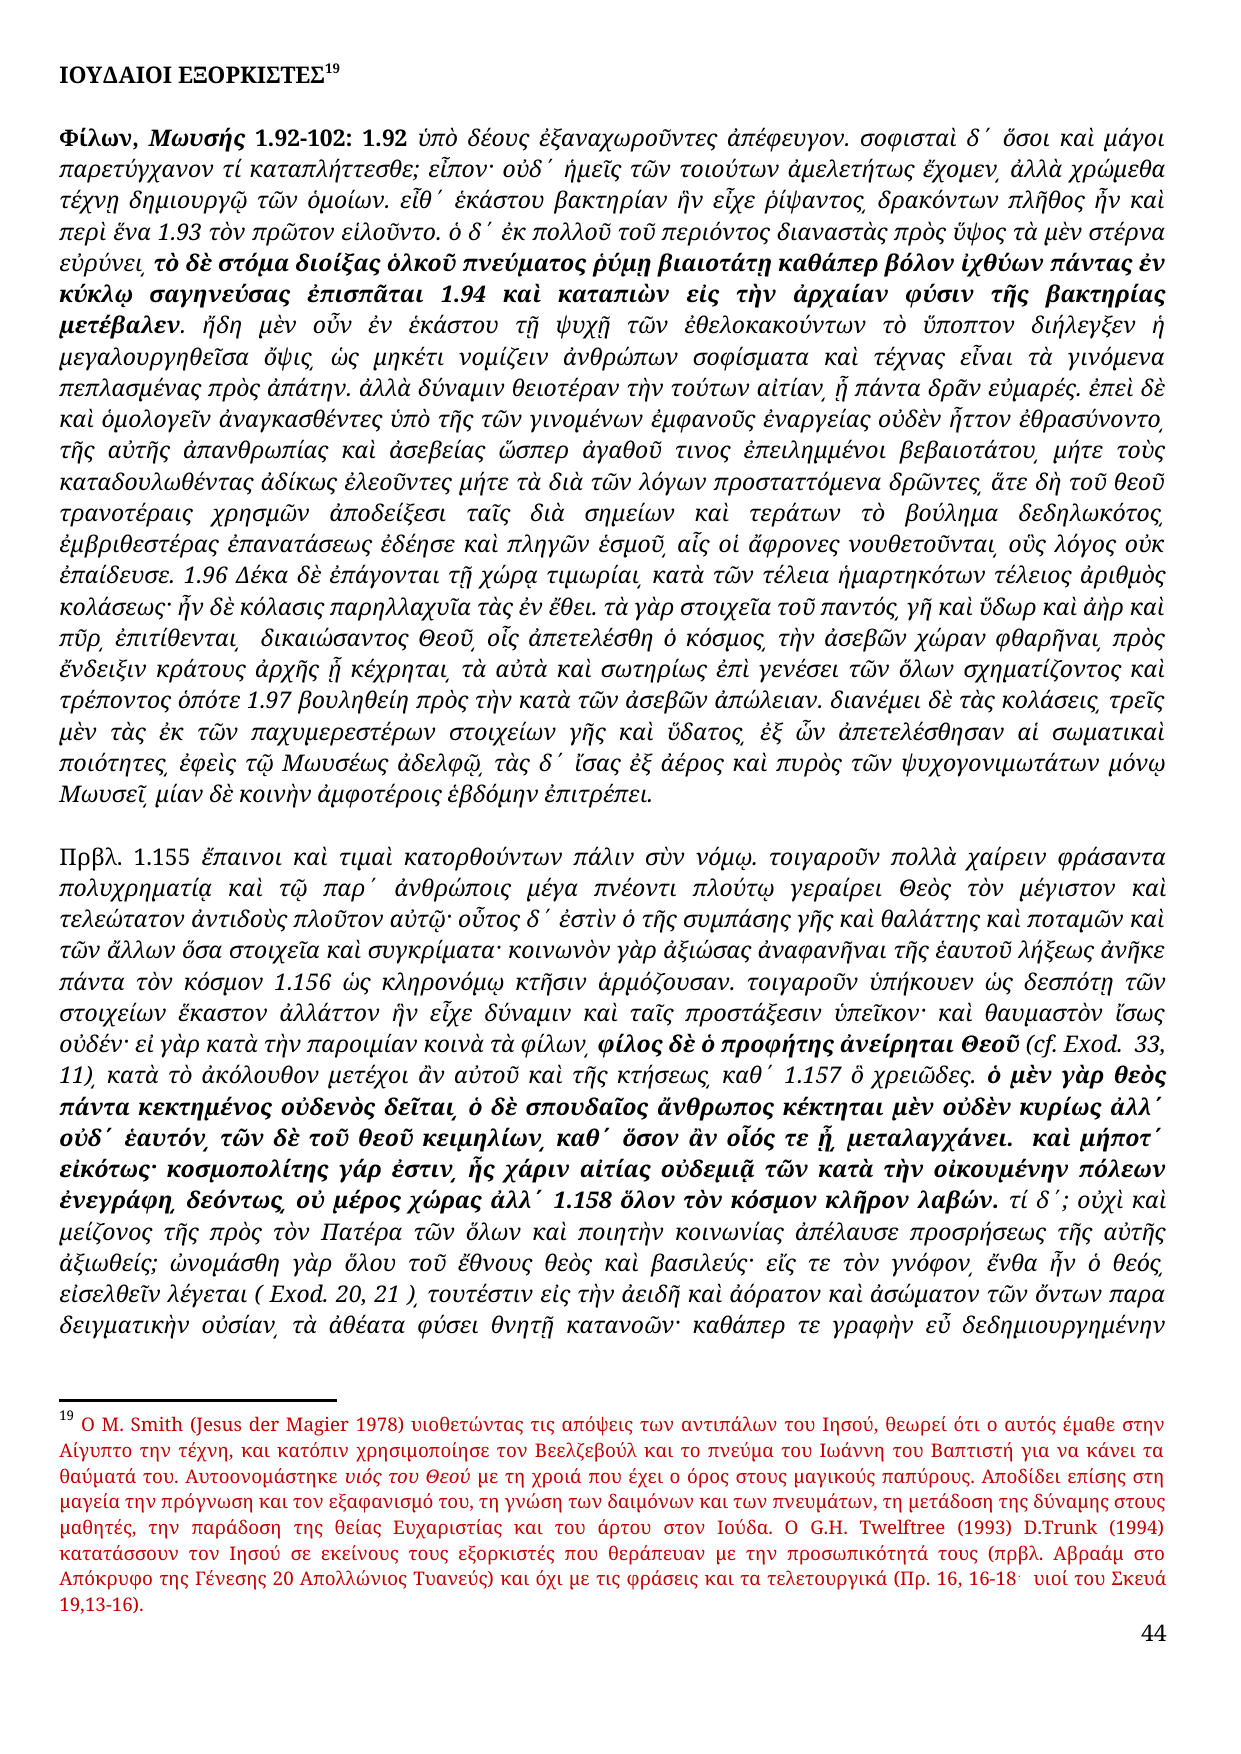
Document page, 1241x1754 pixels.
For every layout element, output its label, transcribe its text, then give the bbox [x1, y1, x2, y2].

text Ιουδαιοι εξορκιστες [59, 59, 1166, 90]
text Φίλων, Μωυσής 1.92-102: 1.92 ὑπὸ δέους ἐξαναχωροῦντες ἀπέφευγον. σοφισταὶ δ΄ ὅσοι καὶ μάγοι παρετύγχανον τί καταπλήττεσθε; εἶπον· οὐδ΄ ἡμεῖς τῶν τοιούτων ἀμελετήτως ἔχομεν͵ ἀλλὰ χρώμεθα τέχνῃ δημιουργῷ τῶν ὁμοίων. εἶθ΄ ἑκάστου βακτηρίαν ἣν εἶχε ῥίψαντος͵ δρακόντων πλῆθος ἦν καὶ περὶ ἕνα 1.93 τὸν πρῶτον εἱλοῦντο. ὁ δ΄ ἐκ πολλοῦ τοῦ περιόντος διαναστὰς πρὸς ὕψος τὰ μὲν στέρνα εὐρύνει͵ τὸ δὲ στόμα διοίξας ὁλκοῦ πνεύματος ῥύμῃ βιαιοτάτῃ καθάπερ βόλον ἰχθύων πάντας ἐν κύκλῳ σαγηνεύσας ἐπισπᾶται 1.94 καὶ καταπιὼν εἰς τὴν ἀρχαίαν φύσιν τῆς βακτηρίας μετέβαλεν. ἤδη μὲν οὖν ἐν ἑκάστου τῇ ψυχῇ τῶν ἐθελοκακούντων τὸ ὕποπτον διήλεγξεν ἡ μεγαλουργηθεῖσα ὄψις͵ ὡς μηκέτι νομίζειν ἀνθρώπων σοφίσματα καὶ τέχνας εἶναι τὰ γινόμενα πεπλασμένας πρὸς ἀπάτην. ἀλλὰ δύναμιν θειοτέραν τὴν τούτων αἰτίαν͵ ᾗ πάντα δρᾶν εὐμαρές. ἐπεὶ δὲ καὶ ὁμολογεῖν ἀναγκασθέντες ὑπὸ τῆς τῶν γινομένων ἐμφανοῦς ἐναργείας οὐδὲν ἧττον ἐθρασύνοντο͵ τῆς αὐτῆς ἀπανθρωπίας καὶ ἀσεβείας ὥσπερ ἀγαθοῦ τινος ἐπειλημμένοι βεβαιοτάτου͵ μήτε τοὺς καταδουλωθέντας ἀδίκως ἐλεοῦντες μήτε τὰ διὰ τῶν λόγων προσταττόμενα δρῶντες͵ ἅτε δὴ τοῦ θεοῦ τρανοτέραις χρησμῶν ἀποδείξεσι ταῖς διὰ σημείων καὶ τεράτων τὸ βούλημα δεδηλωκότος͵ ἐμβριθεστέρας ἐπανατάσεως ἐδέησε καὶ πληγῶν ἑσμοῦ͵ αἷς οἱ ἄφρονες νουθετοῦνται͵ οὓς λόγος οὐκ ἐπαίδευσε. 1.96 Δέκα δὲ ἐπάγονται τῇ χώρᾳ τιμωρίαι͵ κατὰ τῶν τέλεια ἡμαρτηκότων τέλειος ἀριθμὸς κολάσεως· ἦν δὲ κόλασις παρηλλαχυῖα τὰς ἐν ἔθει. τὰ γὰρ στοιχεῖα τοῦ παντός͵ γῆ καὶ ὕδωρ καὶ ἀὴρ καὶ πῦρ͵ ἐπιτίθενται͵ δικαιώσαντος Θεοῦ͵ οἷς ἀπετελέσθη ὁ κόσμος͵ τὴν ἀσεβῶν χώραν φθαρῆναι͵ πρὸς ἔνδειξιν κράτους ἀρχῆς ᾗ κέχρηται͵ τὰ αὐτὰ καὶ σωτηρίως ἐπὶ γενέσει τῶν ὅλων σχηματίζοντος καὶ τρέποντος ὁπότε 1.97 βουληθείη πρὸς τὴν κατὰ τῶν ἀσεβῶν ἀπώλειαν. διανέμει δὲ τὰς κολάσεις͵ τρεῖς μὲν τὰς ἐκ τῶν παχυμερεστέρων στοιχείων γῆς καὶ ὕδατος͵ ἐξ ὧν ἀπετελέσθησαν αἱ σωματικαὶ ποιότητες͵ ἐφεὶς τῷ Μωυσέως ἀδελφῷ͵ τὰς δ΄ ἴσας ἐξ ἀέρος καὶ πυρὸς τῶν ψυχογονιμωτάτων μόνῳ Μωυσεῖ͵ μίαν δὲ κοινὴν ἀμφοτέροις ἑβδόμην ἐπιτρέπει. [59, 122, 1166, 809]
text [59, 840, 1166, 1340]
